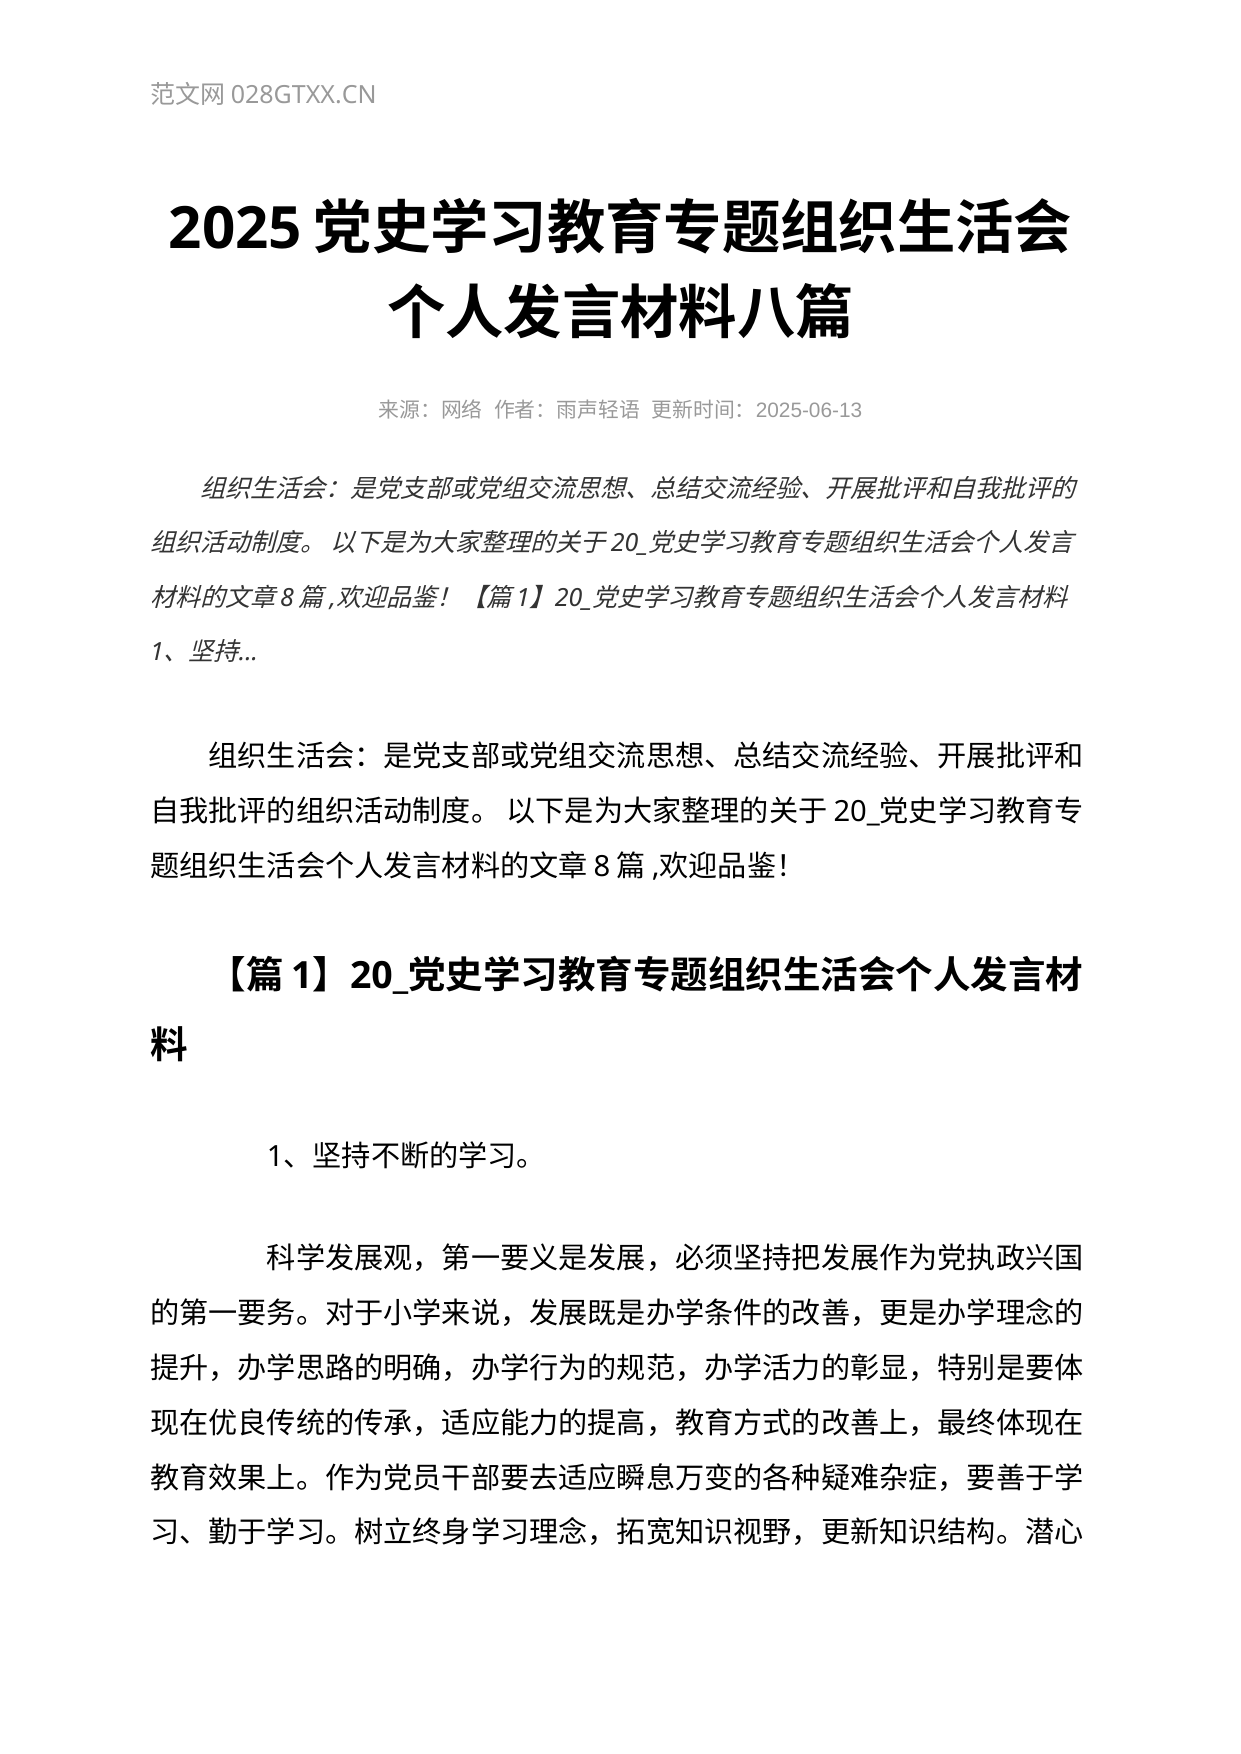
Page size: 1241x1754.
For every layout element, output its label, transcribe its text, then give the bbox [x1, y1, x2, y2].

subtitle 2025党史学习教育专题组织生活会个人发言材料八篇 [150, 181, 1090, 351]
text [150, 1234, 1090, 1551]
text 来源：网络 作者：雨声轻语 更新时间：2025-06-13 [150, 397, 1090, 421]
text 组织生活会：是党支部或党组交流思想、总结交流经验、开展批评和自我批评的组织活动制度。 以下是为大家整理的关于20_党史学习教育专题组织生活会个人发言材料的文章8篇 ,欢迎品鉴！ [150, 733, 1090, 885]
text 【篇1】20_党史学习教育专题组织生活会个人发言材料 [150, 944, 1090, 1069]
text 组织生活会：是党支部或党组交流思想、总结交流经验、开展批评和自我批评的组织活动制度。 以下是为大家整理的关于20_党史学习教育专题组织生活会个人发言材料的文章8篇 ,欢迎品鉴！【篇1】20_党史学习教育专题组织生活会个人发言材料 1、坚持... [150, 468, 1090, 668]
text 1、坚持不断的学习。 [150, 1133, 1090, 1175]
